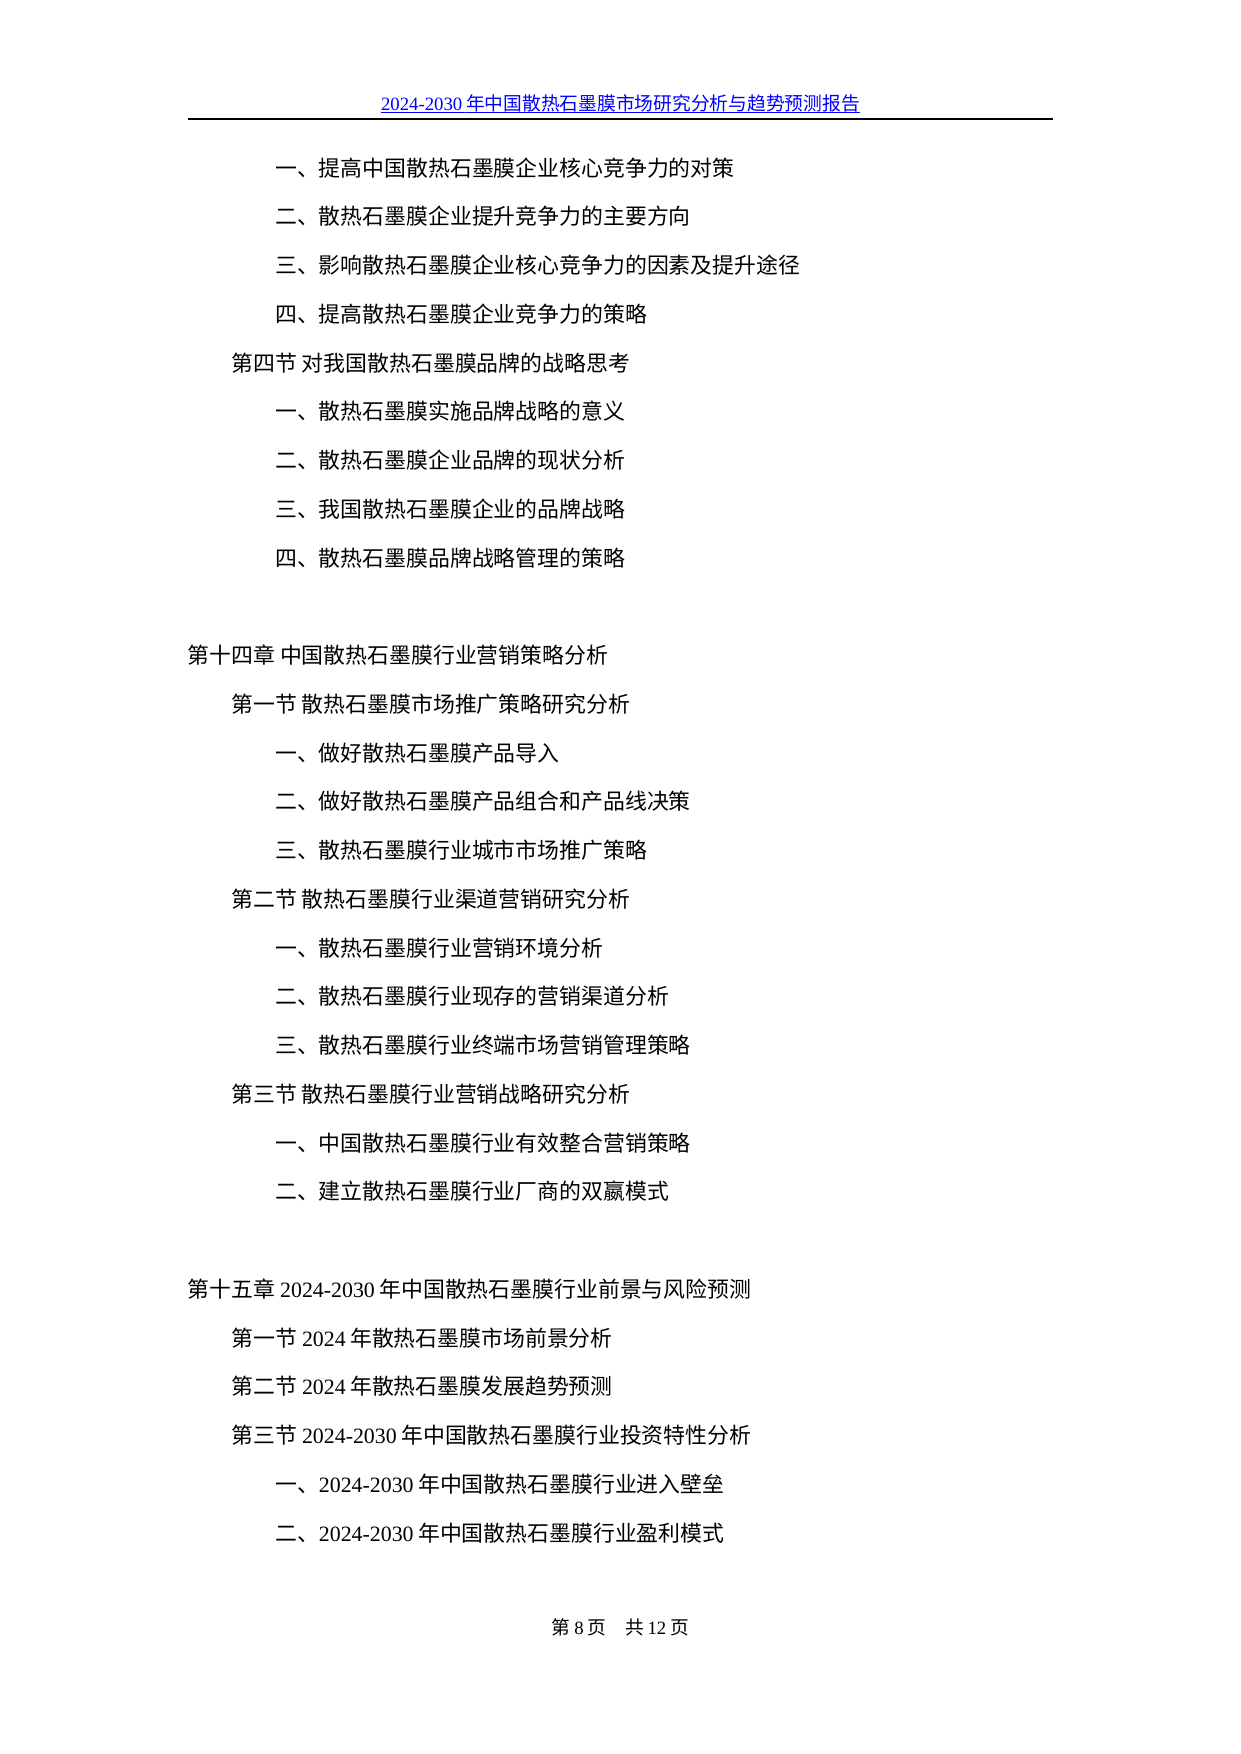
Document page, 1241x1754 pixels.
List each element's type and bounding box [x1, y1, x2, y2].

text [187, 150, 1053, 1548]
